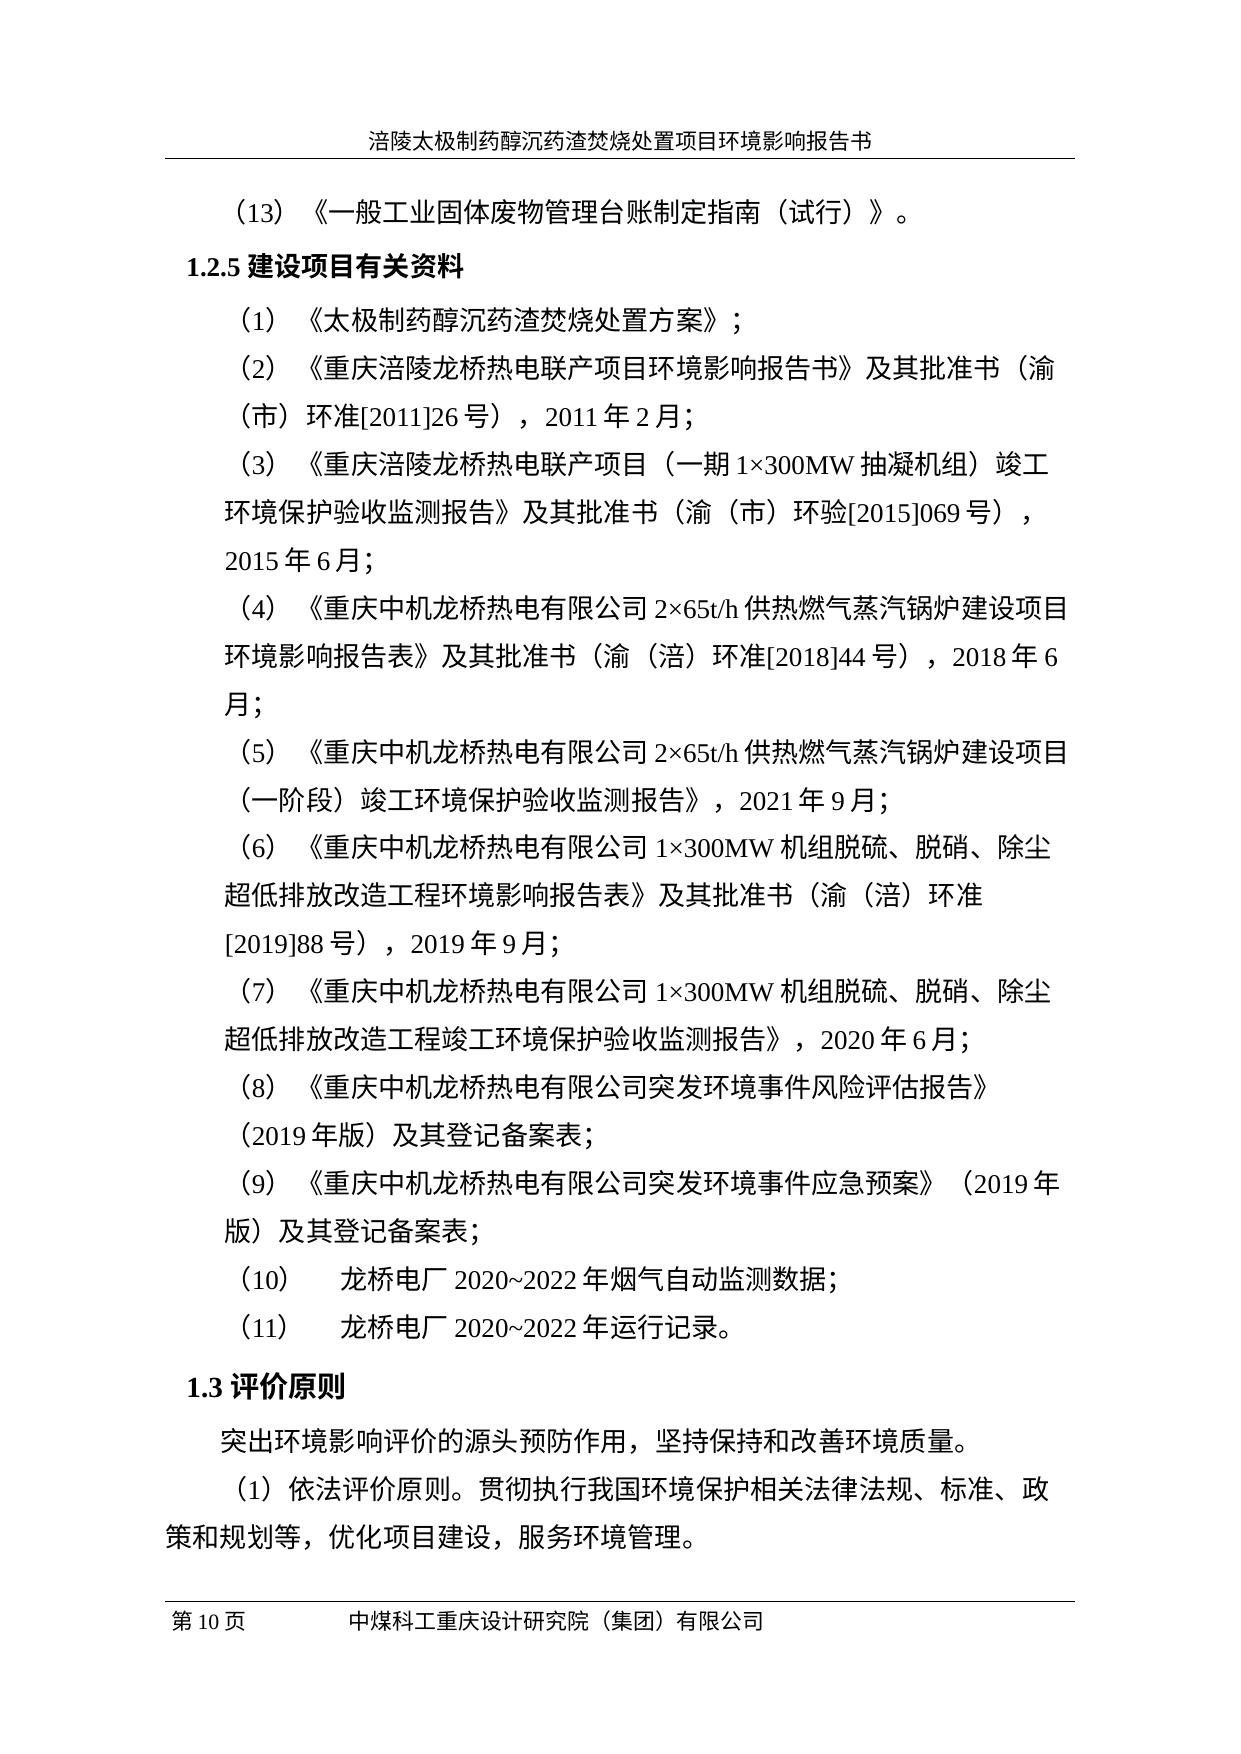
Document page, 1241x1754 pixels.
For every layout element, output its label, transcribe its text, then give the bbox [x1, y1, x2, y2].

text （1）依法评价原则。贯彻执行我国环境保护相关法律法规、标准、政策和规划等，优化项目建设，服务环境管理。 [165, 1461, 1075, 1557]
list 《重庆中机龙桥热电有限公司突发环境事件风险评估报告》（2019年版）及其登记备案表； [224, 1059, 1075, 1155]
list 龙桥电厂2020~2022年烟气自动监测数据； [224, 1251, 1075, 1299]
text 突出环境影响评价的源头预防作用，坚持保持和改善环境质量。 [165, 1413, 1075, 1461]
list 《重庆中机龙桥热电有限公司2×65t/h供热燃气蒸汽锅炉建设项目环境影响报告表》及其批准书（渝（涪）环准[2018]44号），2018年6月； [224, 580, 1075, 724]
list 《重庆中机龙桥热电有限公司 1×300MW 机组脱硫、脱硝、除尘超低排放改造工程竣工环境保护验收监测报告》，2020年6月； [224, 963, 1075, 1059]
list 《重庆中机龙桥热电有限公司突发环境事件应急预案》（2019年版）及其登记备案表； [224, 1155, 1075, 1251]
subtitle 建设项目有关资料 [165, 238, 1075, 286]
list 《重庆涪陵龙桥热电联产项目（一期1×300MW抽凝机组）竣工环境保护验收监测报告》及其批准书（渝（市）环验[2015]069号），2015年6月； [224, 436, 1075, 580]
list 《太极制药醇沉药渣焚烧处置方案》； [224, 292, 1075, 340]
list 《重庆中机龙桥热电有限公司2×65t/h供热燃气蒸汽锅炉建设项目（一阶段）竣工环境保护验收监测报告》，2021年9月； [224, 724, 1075, 819]
list 《重庆涪陵龙桥热电联产项目环境影响报告书》及其批准书（渝（市）环准[2011]26号），2011年2月； [224, 340, 1075, 436]
list 《重庆中机龙桥热电有限公司 1×300MW 机组脱硫、脱硝、除尘超低排放改造工程环境影响报告表》及其批准书（渝（涪）环准[2019]88号），2019年9月； [224, 819, 1075, 963]
list 《一般工业固体废物管理台账制定指南（试行）》。 [219, 184, 1075, 232]
list 龙桥电厂2020~2022年运行记录。 [224, 1299, 1075, 1347]
subtitle 评价原则 [165, 1359, 1075, 1407]
